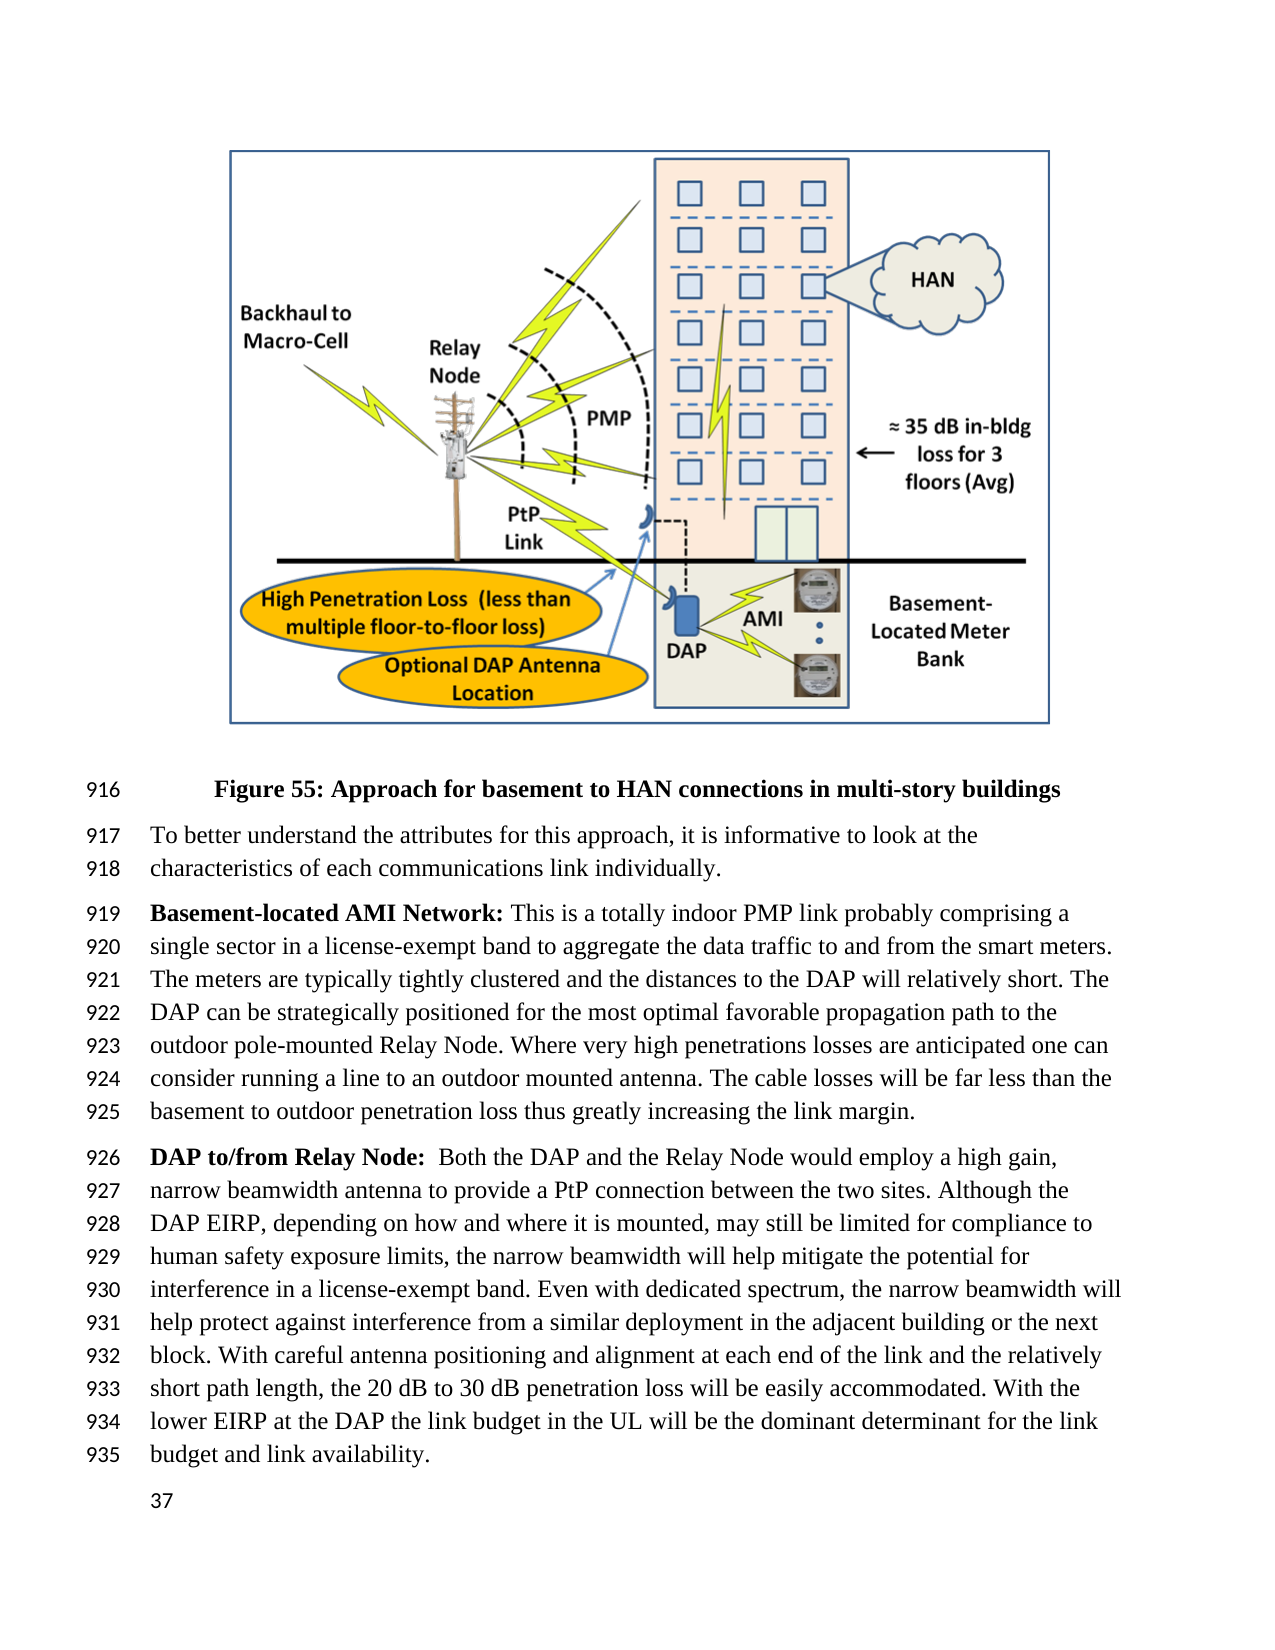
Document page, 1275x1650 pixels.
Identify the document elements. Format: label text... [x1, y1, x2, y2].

text Basement-located AMI Network: This is a totally indoor PMP link probably comprising a single sector in a license-exempt band to aggregate the data traffic to and from the smart meters. The meters are typically tightly clustered and the distances to the DAP will relatively short. The DAP can be strategically positioned for the most optimal favorable propagation path to the outdoor pole-mounted Relay Node. Where very high penetrations losses are anticipated one can consider running a line to an outdoor mounted antenna. The cable losses will be far less than the basement to outdoor penetration loss thus greatly increasing the link margin. [150, 898, 1125, 1125]
text DAP to/from Relay Node: Both the DAP and the Relay Node would employ a high gain, narrow beamwidth antenna to provide a PtP connection between the two sites. Although the DAP EIRP, depending on how and where it is mounted, may still be limited for compliance to human safety exposure limits, the narrow beamwidth will help mitigate the potential for interference in a license-exempt band. Even with dedicated spectrum, the narrow beamwidth will help protect against interference from a similar deployment in the adjacent building or the next block. With careful antenna positioning and alignment at each end of the link and the relatively short path length, the 20 dB to 30 dB penetration loss will be easily accommodated. With the lower EIRP at the DAP the link budget in the UL will be the dominant determinant for the link budget and link availability. [150, 1142, 1125, 1468]
text To better understand the attributes for this approach, it is informative to look at the characteristics of each communications link individually. [150, 820, 1125, 882]
picture [225, 150, 1050, 725]
text Figure 55: Approach for basement to HAN connections in multi-story buildings [150, 774, 1125, 803]
